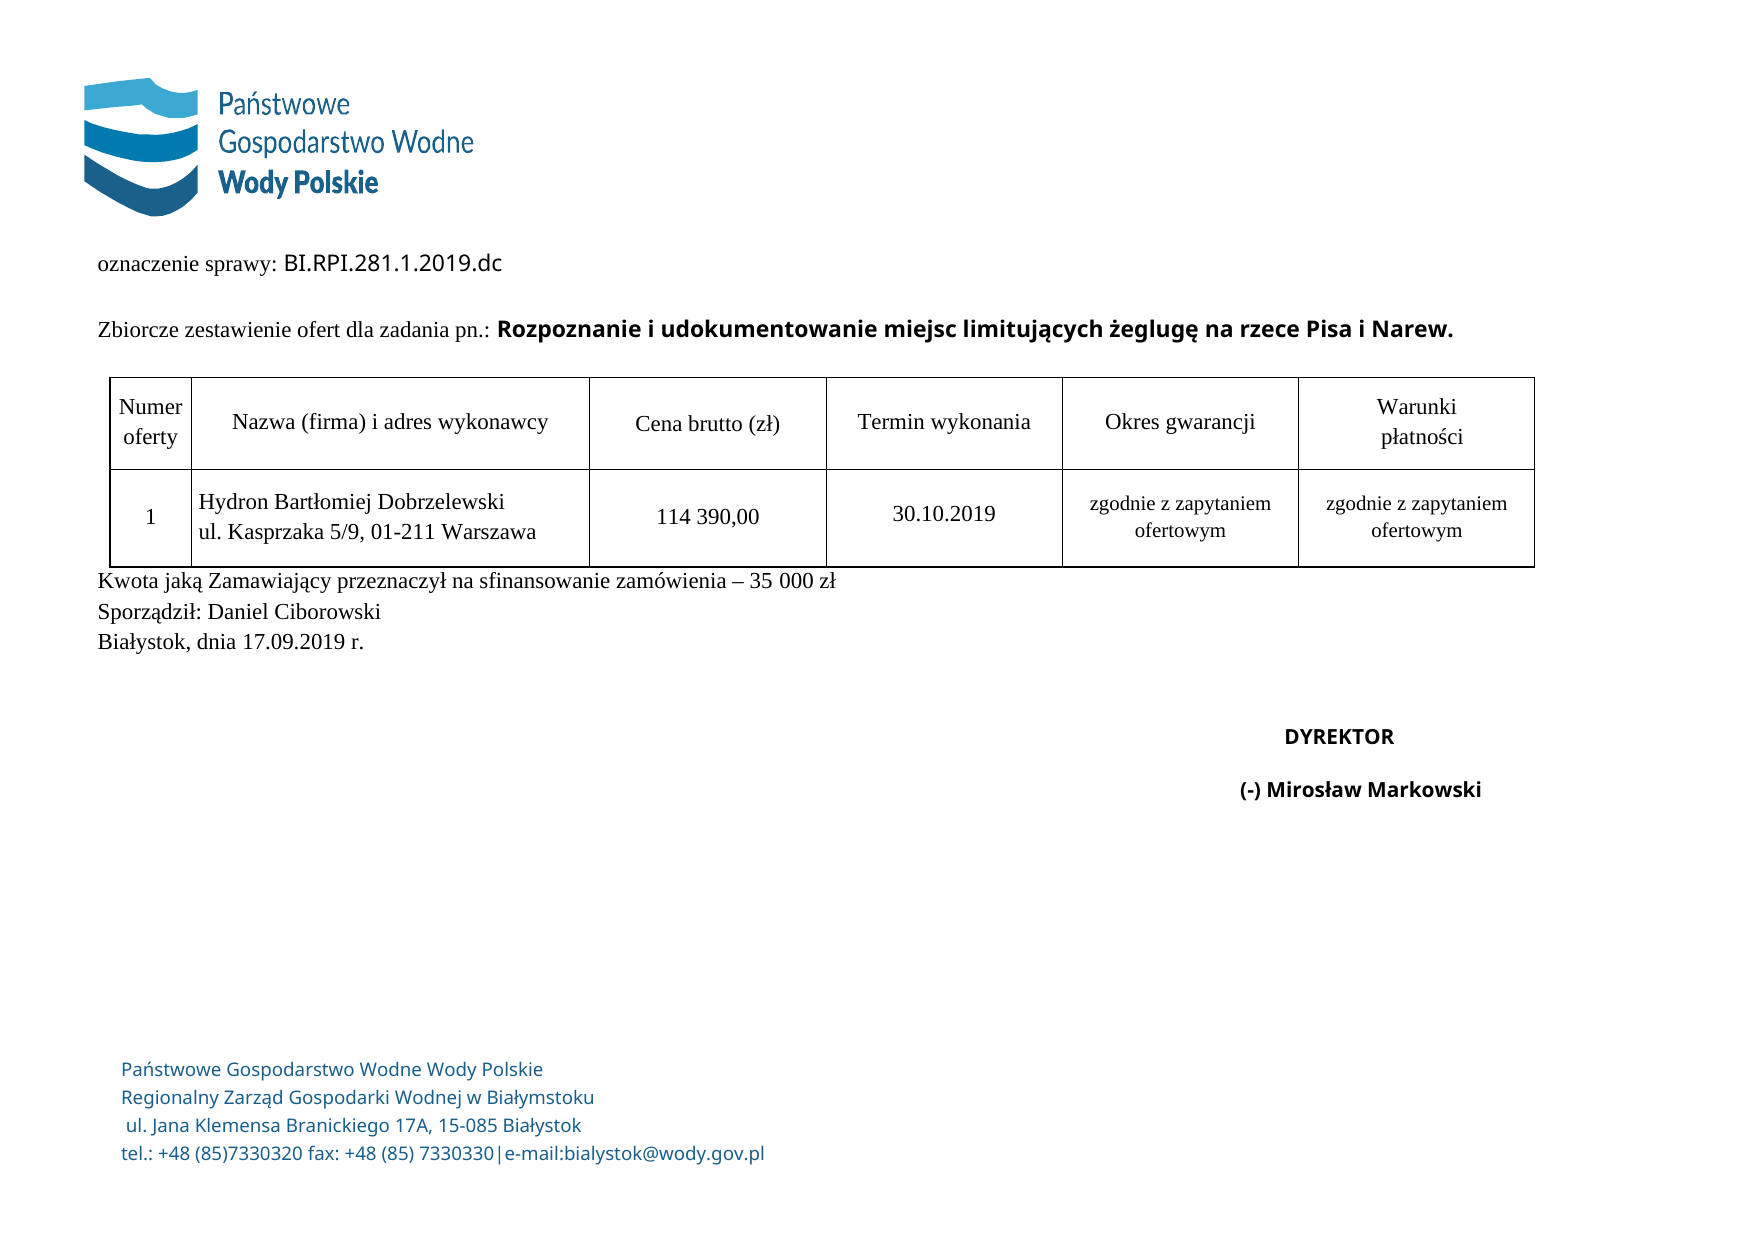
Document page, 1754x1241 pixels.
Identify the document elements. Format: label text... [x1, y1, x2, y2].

table_header Cena brutto (zł) [590, 378, 826, 468]
table_header Okres gwarancji [1063, 378, 1298, 468]
table_cell 114 390,00 [590, 470, 826, 566]
table_cell Hydron Bartłomiej Dobrzelewski ul. Kasprzaka 5/9, 01-211 Warszawa [192, 470, 589, 566]
text DYREKTOR [97, 691, 1547, 750]
text (-) Mirosław Markowski [1234, 776, 1547, 804]
text Zbiorcze zestawienie ofert dla zadania pn.: Rozpoznanie i udokumentowanie miejsc limitujących żeglugę na rzece Pisa i Narew. [97, 313, 1547, 344]
table_cell 30.10.2019 [827, 470, 1062, 566]
table_cell zgodnie z zapytaniem ofertowym [1299, 470, 1534, 566]
table_header Warunki płatności [1299, 378, 1534, 468]
table_cell 1 [111, 470, 191, 566]
table_header Numer oferty [111, 378, 191, 468]
table_cell zgodnie z zapytaniem ofertowym [1063, 470, 1298, 566]
text Białystok, dnia 17.09.2019 r. [97, 628, 1547, 654]
text Sporządził: Daniel Ciborowski [97, 598, 1547, 624]
text oznaczenie sprawy: BI.RPI.281.1.2019.dc [97, 247, 1547, 279]
text Kwota jaką Zamawiający przeznaczył na sfinansowanie zamówienia – 35 000 zł [97, 567, 1547, 594]
table_header Nazwa (firma) i adres wykonawcy [192, 378, 589, 468]
table_header Termin wykonania [827, 378, 1062, 468]
